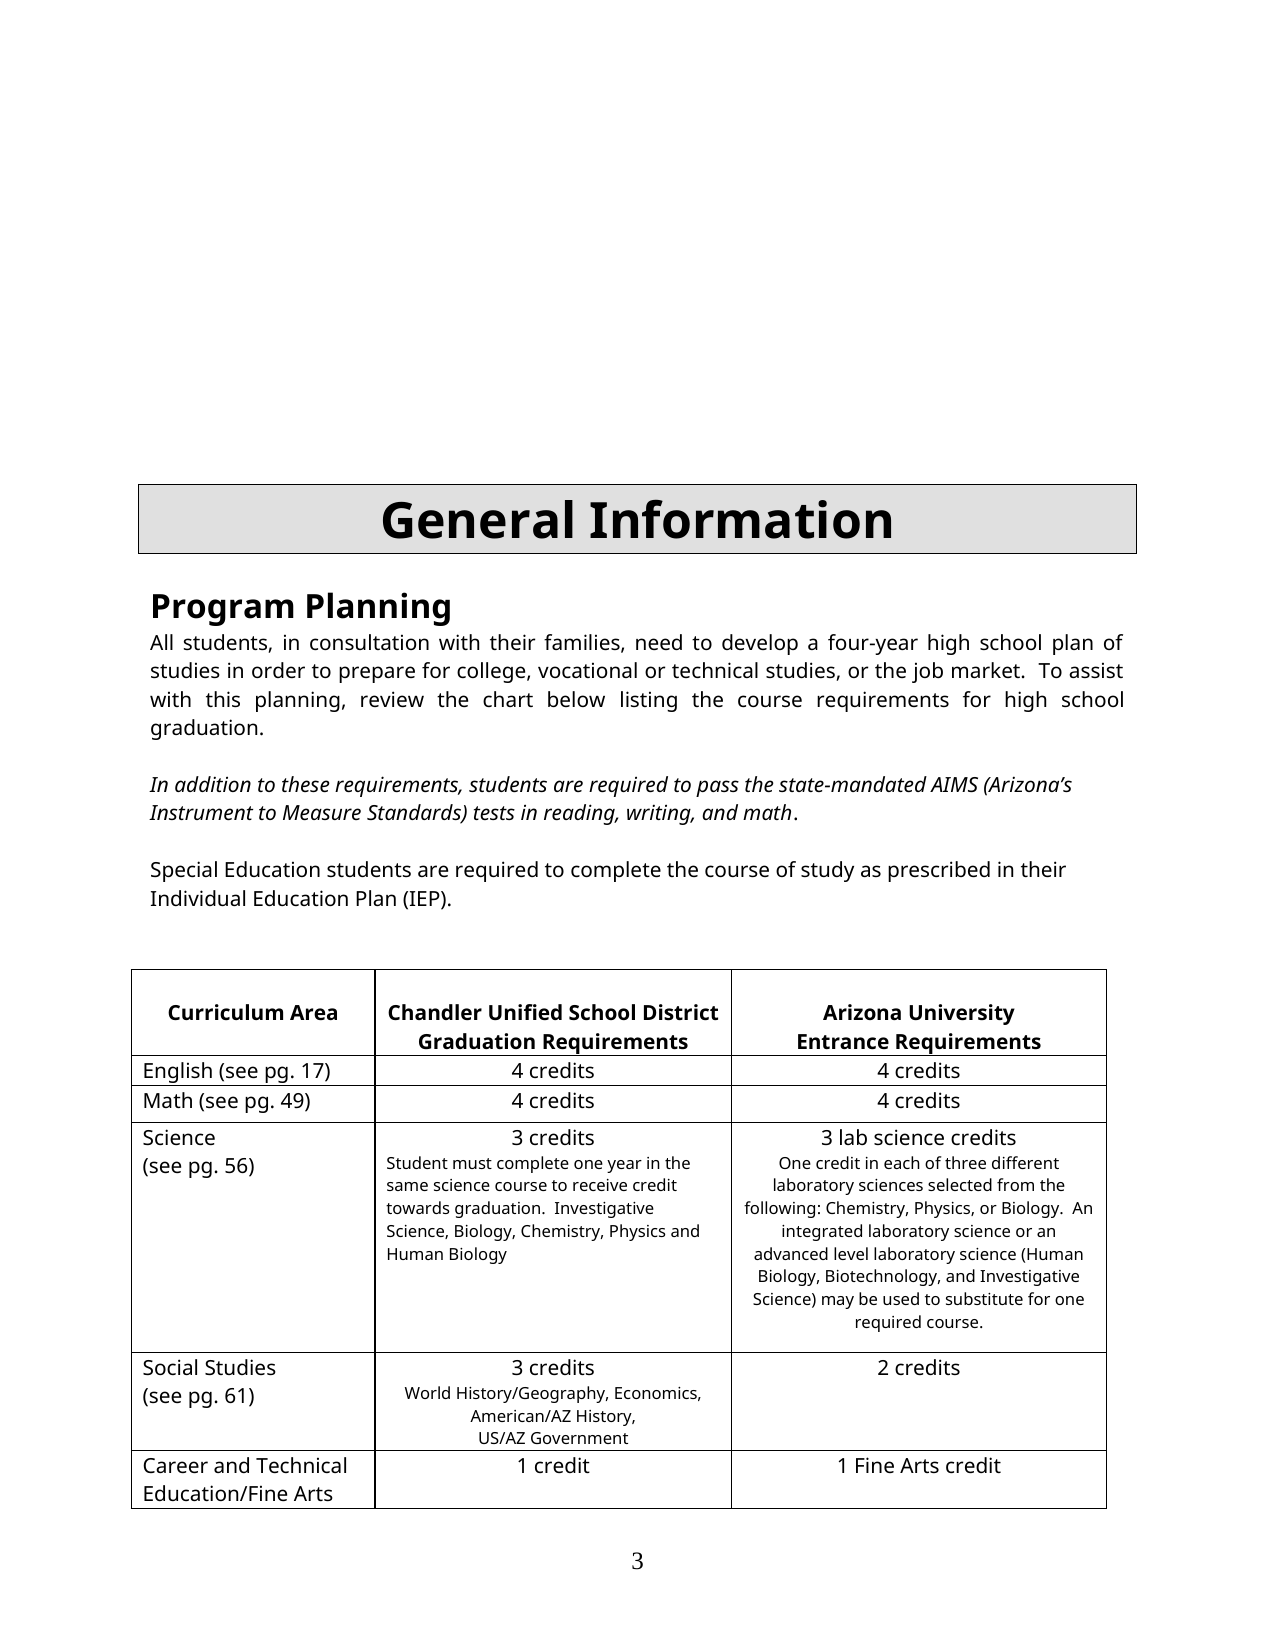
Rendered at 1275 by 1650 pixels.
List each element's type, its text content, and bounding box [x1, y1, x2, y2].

text In addition to these requirements, students are required to pass the state-mandated AIMS (Arizona’s Instrument to Measure Standards) tests in reading, writing, and math. [150, 770, 1125, 827]
table_cell 3 credits World History/Geography, Economics, American/AZ History, US/AZ Government [376, 1353, 731, 1450]
table_cell Career and Technical Education/Fine Arts [132, 1451, 374, 1508]
table_cell 4 credits [376, 1056, 731, 1085]
table_cell English (see pg. 17) [132, 1056, 374, 1085]
table_header Curriculum Area [132, 970, 374, 1055]
table_cell 4 credits [732, 1056, 1106, 1085]
table_cell 1 Fine Arts credit [732, 1451, 1106, 1508]
table_cell Science (see pg. 56) [132, 1123, 374, 1352]
table_cell 3 lab science credits One credit in each of three different laboratory sciences selected from the following: Chemistry, Physics, or Biology. An integrated laboratory science or an advanced level laboratory science (Human Biology, Biotechnology, and Investigative Science) may be used to substitute for one required course. [732, 1123, 1106, 1352]
text Special Education students are required to complete the course of study as prescribed in their Individual Education Plan (IEP). [150, 855, 1125, 912]
table_cell 4 credits [732, 1086, 1106, 1122]
table_header Arizona University Entrance Requirements [732, 970, 1106, 1055]
table_cell 2 credits [732, 1353, 1106, 1450]
table_cell Math (see pg. 49) [132, 1086, 374, 1122]
table_cell 3 credits Student must complete one year in the same science course to receive credit towards graduation. Investigative Science, Biology, Chemistry, Physics and Human Biology [376, 1123, 731, 1352]
table_header Chandler Unified School District Graduation Requirements [376, 970, 731, 1055]
table_cell 1 credit [376, 1451, 731, 1508]
table_header General Information [139, 485, 1136, 553]
text All students, in consultation with their families, need to develop a four-year high school plan of studies in order to prepare for college, vocational or technical studies, or the job market. To assist with this planning, review the chart below listing the course requirements for high school graduation. [150, 628, 1125, 742]
text Program Planning [150, 582, 1125, 628]
table_cell Social Studies (see pg. 61) [132, 1353, 374, 1450]
table_cell 4 credits [376, 1086, 731, 1122]
